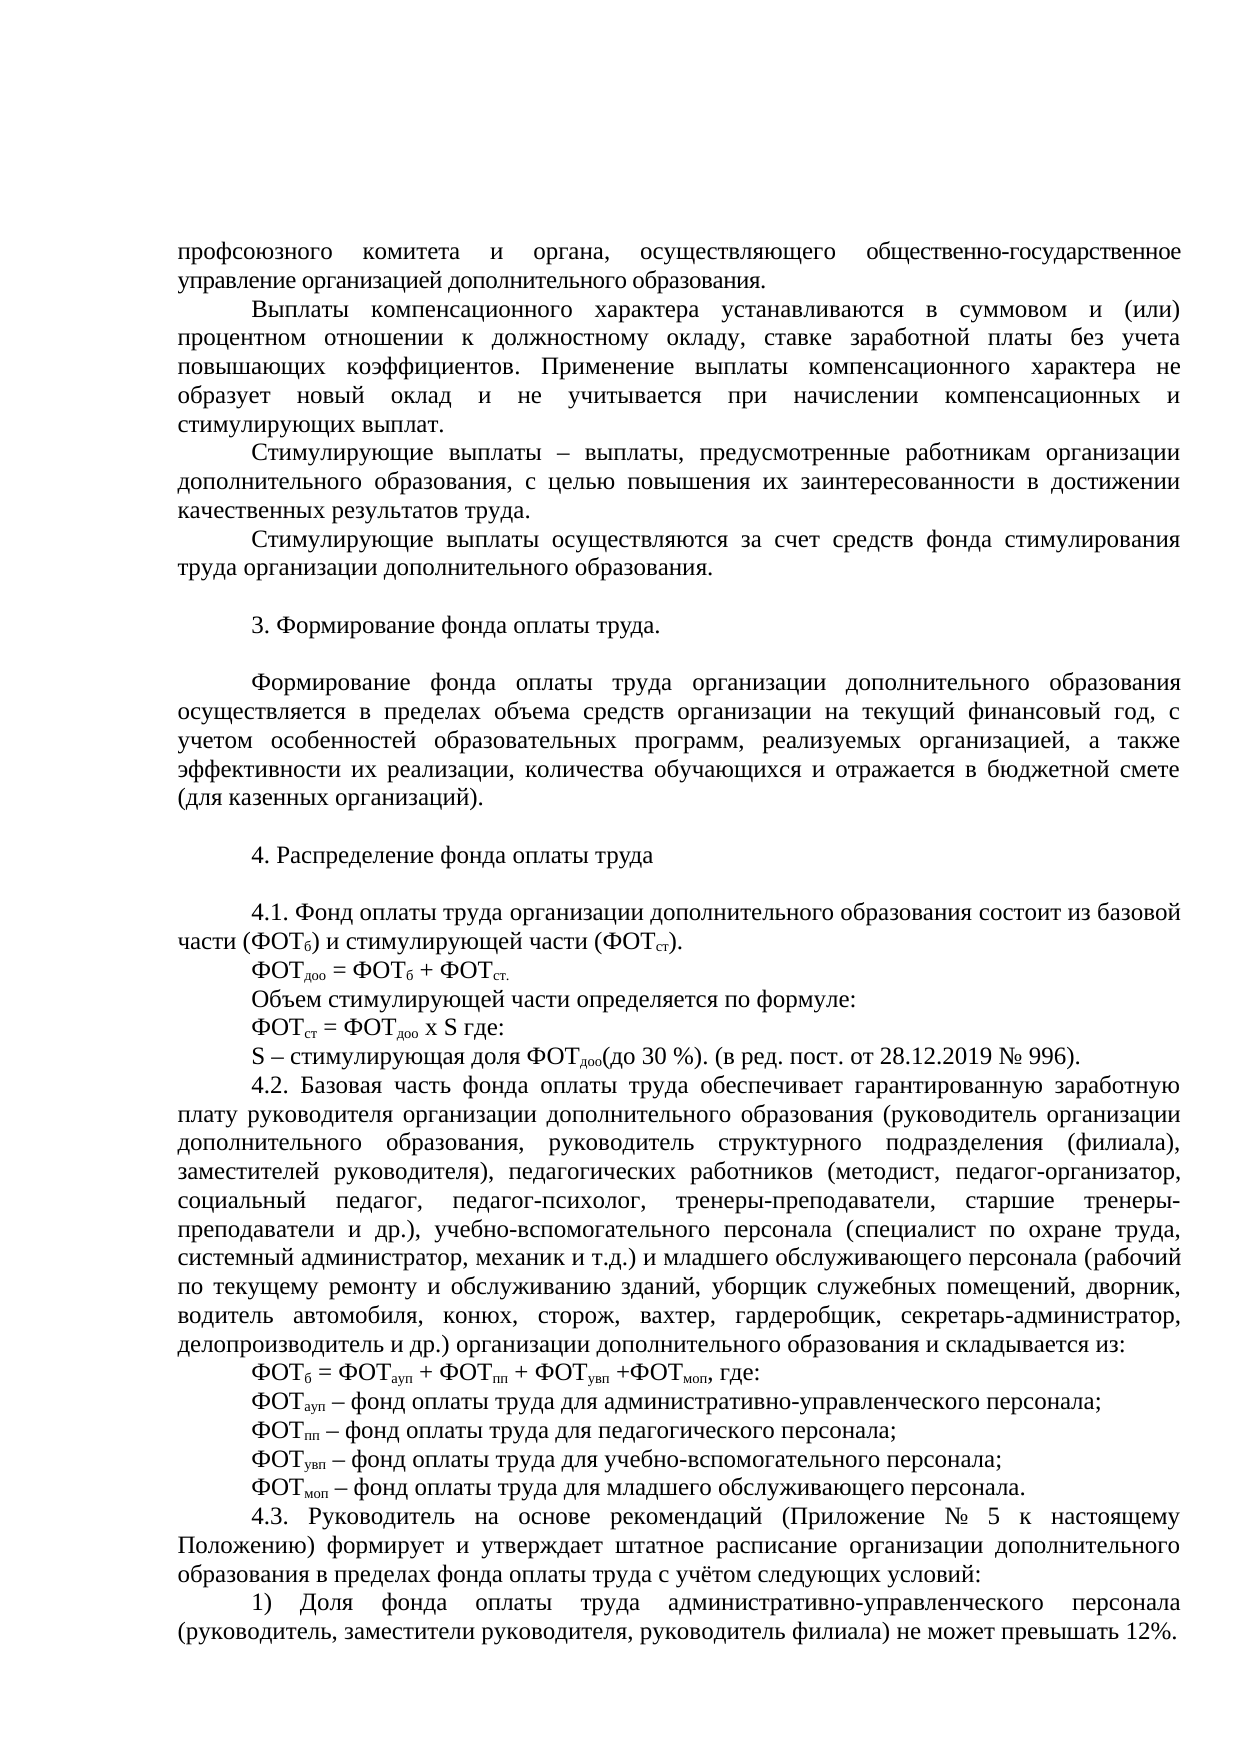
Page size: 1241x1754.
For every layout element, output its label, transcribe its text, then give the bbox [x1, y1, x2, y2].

text ФОТдоо = ФОТб + ФОТст. [177, 955, 1181, 984]
text ФОТст = ФОТдоо х S где: [177, 1012, 1181, 1041]
text 4.1. Фонд оплаты труда организации дополнительного образования состоит из базовой части (ФОТб) и стимулирующей части (ФОТст). [177, 897, 1181, 955]
text 1) Доля фонда оплаты труда административно-управленческого персонала (руководитель, заместители руководителя, руководитель филиала) не может превышать 12%. [177, 1587, 1181, 1645]
text Выплаты компенсационного характера устанавливаются в суммовом и (или) процентном отношении к должностному окладу, ставке заработной платы без учета повышающих коэффициентов. Применение выплаты компенсационного характера не образует новый оклад и не учитывается при начислении компенсационных и стимулирующих выплат. [177, 294, 1181, 437]
subtitle 4. Распределение фонда оплаты труда [177, 840, 1181, 869]
text ФОТб = ФОТауп + ФОТпп + ФОТувп +ФОТмоп, где: [177, 1357, 1181, 1386]
text 4.2. Базовая часть фонда оплаты труда обеспечивает гарантированную заработную плату руководителя организации дополнительного образования (руководитель организации дополнительного образования, руководитель структурного подразделения (филиала), заместителей руководителя), педагогических работников (методист, педагог-организатор, социальный педагог, педагог-психолог, тренеры-преподаватели, старшие тренеры-преподаватели и др.), учебно-вспомогательного персонала (специалист по охране труда, системный администратор, механик и т.д.) и младшего обслуживающего персонала (рабочий по текущему ремонту и обслуживанию зданий, уборщик служебных помещений, дворник, водитель автомобиля, конюх, сторож, вахтер, гардеробщик, секретарь-администратор, делопроизводитель и др.) организации дополнительного образования и складывается из: [177, 1070, 1181, 1357]
text ФОТпп – фонд оплаты труда для педагогического персонала; [177, 1415, 1181, 1444]
text Стимулирующие выплаты осуществляются за счет средств фонда стимулирования труда организации дополнительного образования. [177, 524, 1181, 581]
text 4.3. Руководитель на основе рекомендаций (Приложение № 5 к настоящему Положению) формирует и утверждает штатное расписание организации дополнительного образования в пределах фонда оплаты труда с учётом следующих условий: [177, 1501, 1181, 1587]
text ФОТауп – фонд оплаты труда для административно-управленческого персонала; [177, 1386, 1181, 1415]
subtitle 3. Формирование фонда оплаты труда. [177, 610, 1181, 639]
text ФОТувп – фонд оплаты труда для учебно-вспомогательного персонала; [177, 1444, 1181, 1472]
text Стимулирующие выплаты – выплаты, предусмотренные работникам организации дополнительного образования, с целью повышения их заинтересованности в достижении качественных результатов труда. [177, 437, 1181, 524]
text S – стимулирующая доля ФОТдоо(до 30 %). (в ред. пост. от 28.12.2019 № 996). [177, 1041, 1181, 1070]
text ФОТмоп – фонд оплаты труда для младшего обслуживающего персонала. [177, 1472, 1181, 1501]
text Объем стимулирующей части определяется по формуле: [177, 984, 1181, 1012]
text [177, 236, 1181, 294]
text Формирование фонда оплаты труда организации дополнительного образования осуществляется в пределах объема средств организации на текущий финансовый год, с учетом особенностей образовательных программ, реализуемых организацией, а также эффективности их реализации, количества обучающихся и отражается в бюджетной смете (для казенных организаций). [177, 667, 1181, 811]
